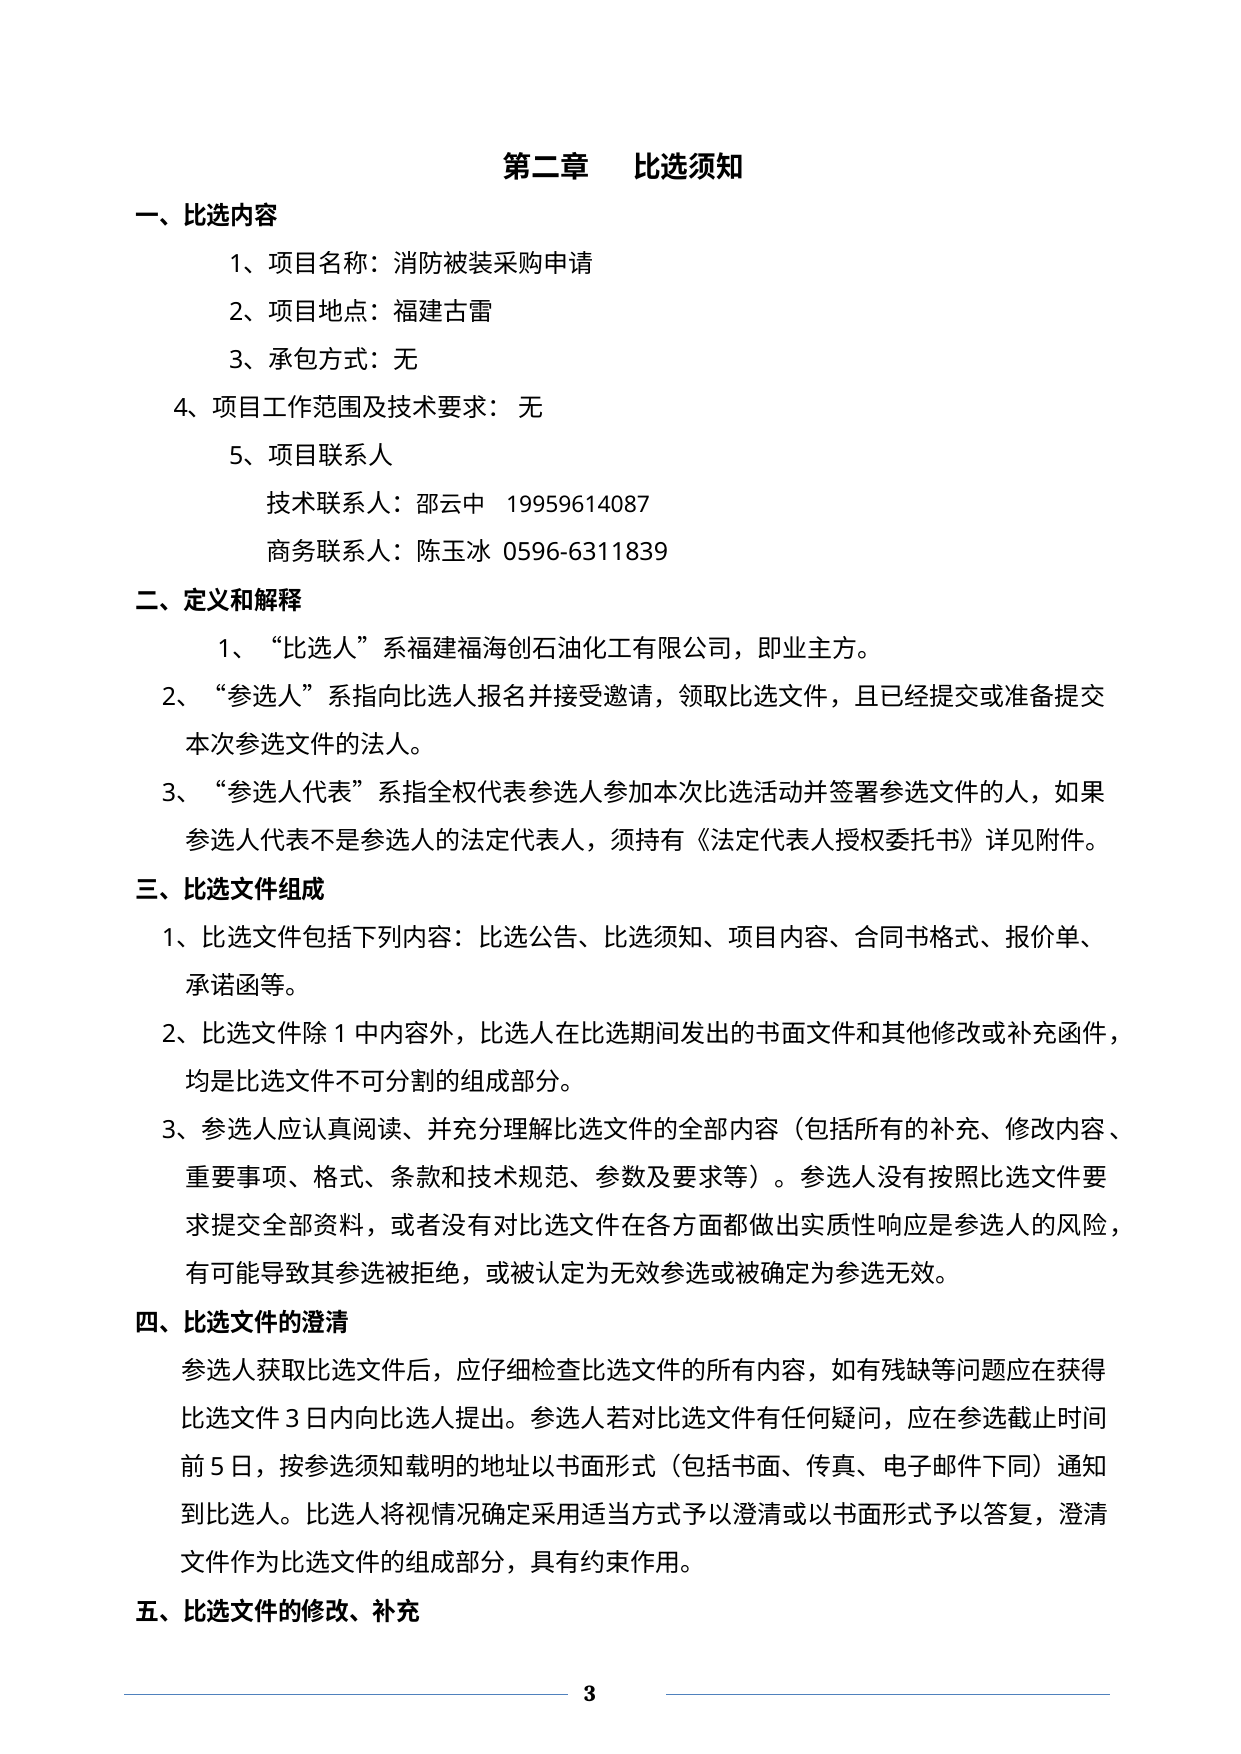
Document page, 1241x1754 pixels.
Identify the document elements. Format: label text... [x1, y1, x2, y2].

text 三、比选文件组成 [135, 860, 1121, 908]
text 2、项目地点：福建古雷 [191, 282, 1109, 330]
text 五、比选文件的修改、补充 [135, 1582, 1121, 1630]
text 技术联系人：邵云中 19959614087 [191, 474, 1109, 522]
text 1、“比选人”系福建福海创石油化工有限公司，即业主方。 [191, 619, 1109, 667]
text 一、比选内容 [135, 186, 1121, 234]
text 商务联系人：陈玉冰 0596-6311839 [191, 522, 1109, 570]
text 参选人获取比选文件后，应仔细检查比选文件的所有内容，如有残缺等问题应在获得比选文件3日内向比选人提出。参选人若对比选文件有任何疑问，应在参选截止时间前5日，按参选须知载明的地址以书面形式（包括书面、传真、电子邮件下同）通知到比选人。比选人将视情况确定采用适当方式予以澄清或以书面形式予以答复，澄清文件作为比选文件的组成部分，具有约束作用。 [136, 1341, 1109, 1581]
text 3、“参选人代表”系指全权代表参选人参加本次比选活动并签署参选文件的人，如果参选人代表不是参选人的法定代表人，须持有《法定代表人授权委托书》详见附件。 [135, 763, 1109, 859]
text 四、比选文件的澄清 [135, 1293, 1121, 1341]
text 1、比选文件包括下列内容：比选公告、比选须知、项目内容、合同书格式、报价单、承诺函等。 [135, 908, 1109, 1004]
text 3、参选人应认真阅读、并充分理解比选文件的全部内容（包括所有的补充、修改内容、重要事项、格式、条款和技术规范、参数及要求等）。参选人没有按照比选文件要求提交全部资料，或者没有对比选文件在各方面都做出实质性响应是参选人的风险，有可能导致其参选被拒绝，或被认定为无效参选或被确定为参选无效。 [135, 1100, 1109, 1292]
text 2、比选文件除 1 中内容外，比选人在比选期间发出的书面文件和其他修改或补充函件，均是比选文件不可分割的组成部分。 [135, 1004, 1109, 1100]
text 2、“参选人”系指向比选人报名并接受邀请，领取比选文件，且已经提交或准备提交本次参选文件的法人。 [135, 667, 1109, 763]
text 4、项目工作范围及技术要求： 无 [173, 378, 1121, 426]
text 二、定义和解释 [135, 571, 1121, 619]
text 3、承包方式：无 [191, 330, 1109, 378]
subtitle 第二章 比选须知 [135, 148, 1110, 185]
text 5、项目联系人 [191, 426, 1121, 474]
text 1、项目名称：消防被装采购申请 [191, 234, 1109, 282]
